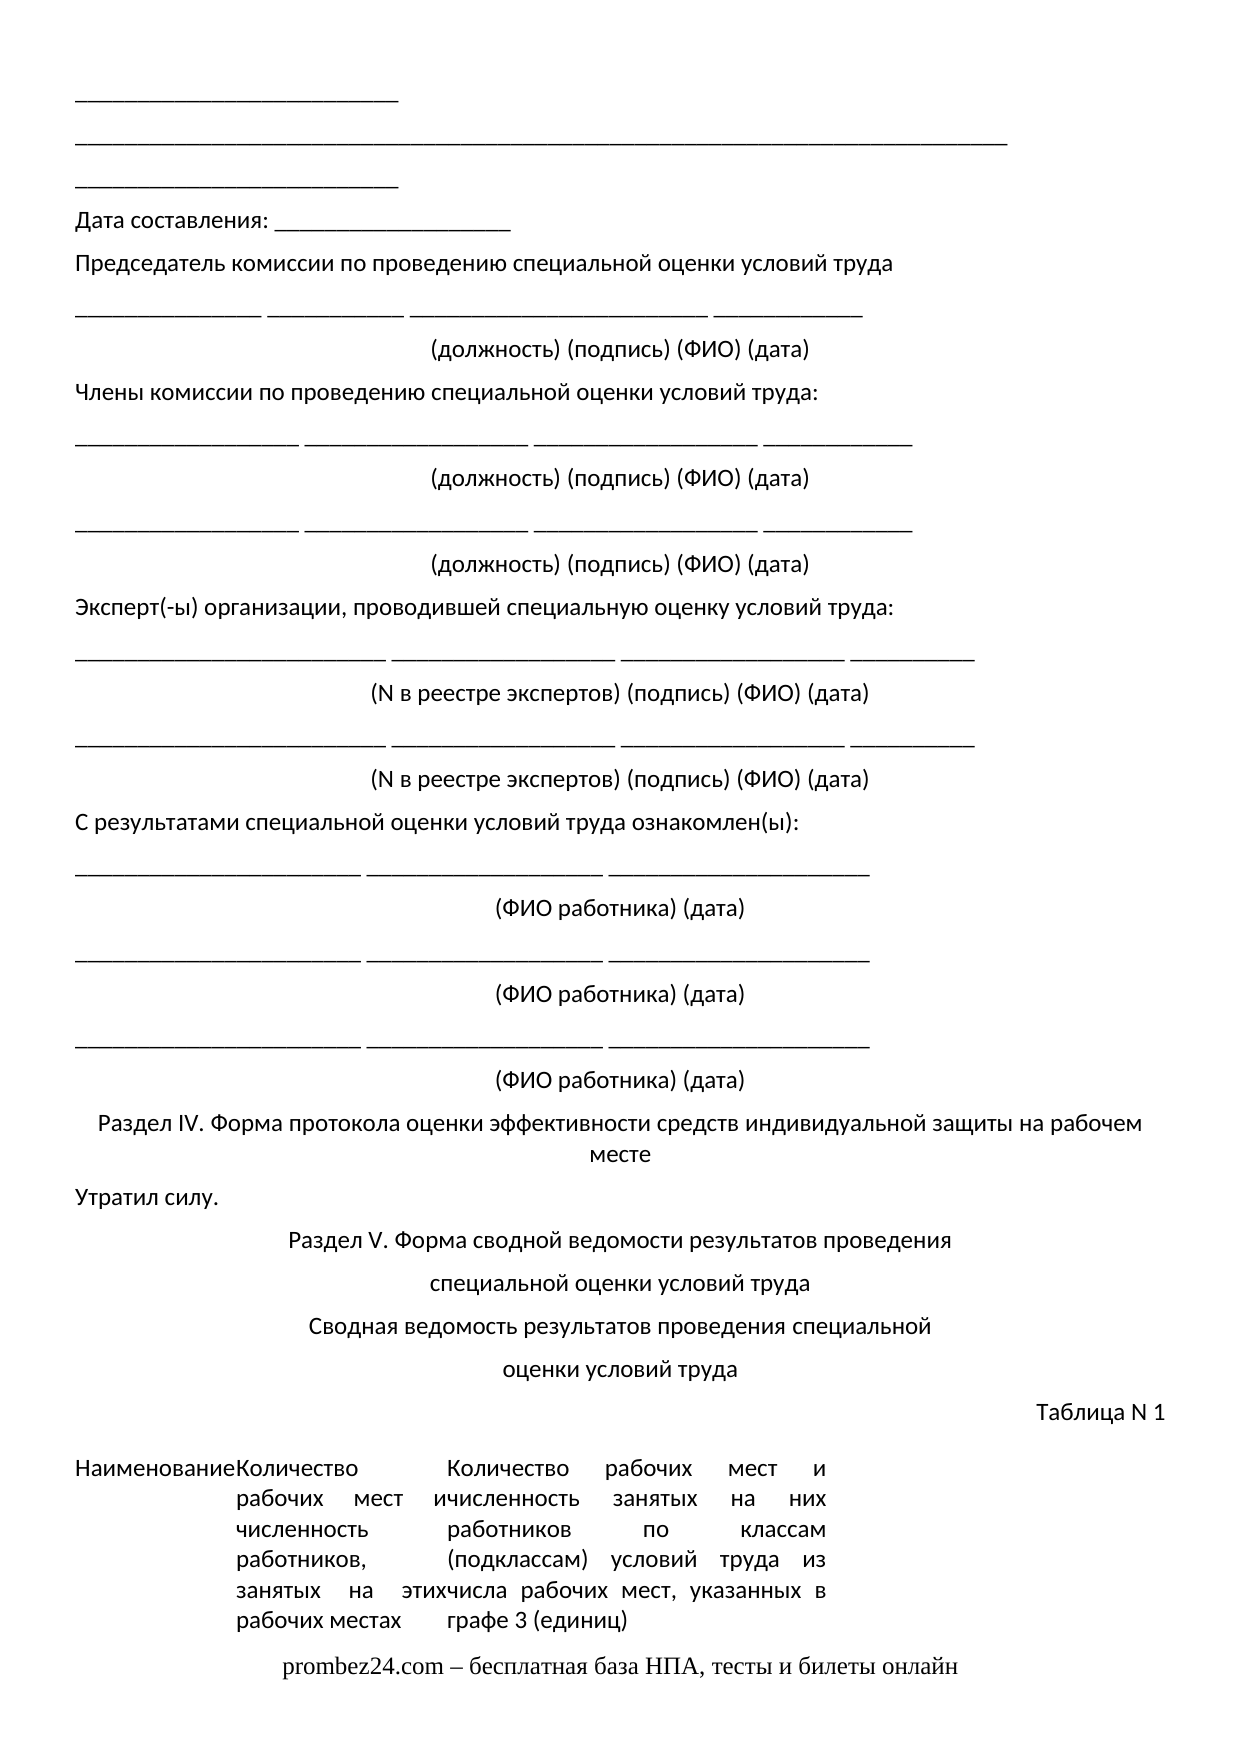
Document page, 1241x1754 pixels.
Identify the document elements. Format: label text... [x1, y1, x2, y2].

text _________________________ __________________ __________________ __________ [75, 720, 1165, 751]
text Члены комиссии по проведению специальной оценки условий труда: [75, 376, 1165, 407]
text __________________ __________________ __________________ ____________ [75, 419, 1165, 450]
text Сводная ведомость результатов проведения специальной [75, 1310, 1165, 1341]
text (должность) (подпись) (ФИО) (дата) [75, 548, 1165, 579]
text Раздел IV. Форма протокола оценки эффективности средств индивидуальной защиты на рабочем месте [75, 1107, 1165, 1168]
text Дата составления: ___________________ [75, 204, 1165, 234]
text _______________ ___________ ________________________ ____________ [75, 290, 1165, 321]
text (ФИО работника) (дата) [75, 892, 1165, 923]
text (должность) (подпись) (ФИО) (дата) [75, 333, 1165, 364]
text (ФИО работника) (дата) [75, 1064, 1165, 1095]
text Эксперт(-ы) организации, проводившей специальную оценку условий труда: [75, 591, 1165, 622]
text оценки условий труда [75, 1353, 1165, 1384]
text _________________________ __________________ __________________ __________ [75, 634, 1165, 665]
text (N в реестре экспертов) (подпись) (ФИО) (дата) [75, 763, 1165, 794]
text __________________________ [75, 75, 1165, 106]
text Председатель комиссии по проведению специальной оценки условий труда [75, 247, 1165, 278]
text __________________ __________________ __________________ ____________ [75, 505, 1165, 536]
text Таблица N 1 [75, 1396, 1165, 1427]
text __________________________ [75, 161, 1165, 192]
text специальной оценки условий труда [75, 1267, 1165, 1298]
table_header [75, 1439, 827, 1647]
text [75, 118, 1165, 148]
text (N в реестре экспертов) (подпись) (ФИО) (дата) [75, 677, 1165, 708]
text _______________________ ___________________ _____________________ [75, 935, 1165, 966]
text _______________________ ___________________ _____________________ [75, 1021, 1165, 1052]
text (ФИО работника) (дата) [75, 978, 1165, 1009]
text Раздел V. Форма сводной ведомости результатов проведения [75, 1224, 1165, 1254]
text С результатами специальной оценки условий труда ознакомлен(ы): [75, 806, 1165, 837]
text (должность) (подпись) (ФИО) (дата) [75, 462, 1165, 493]
text _______________________ ___________________ _____________________ [75, 849, 1165, 880]
text Утратил силу. [75, 1181, 1165, 1212]
